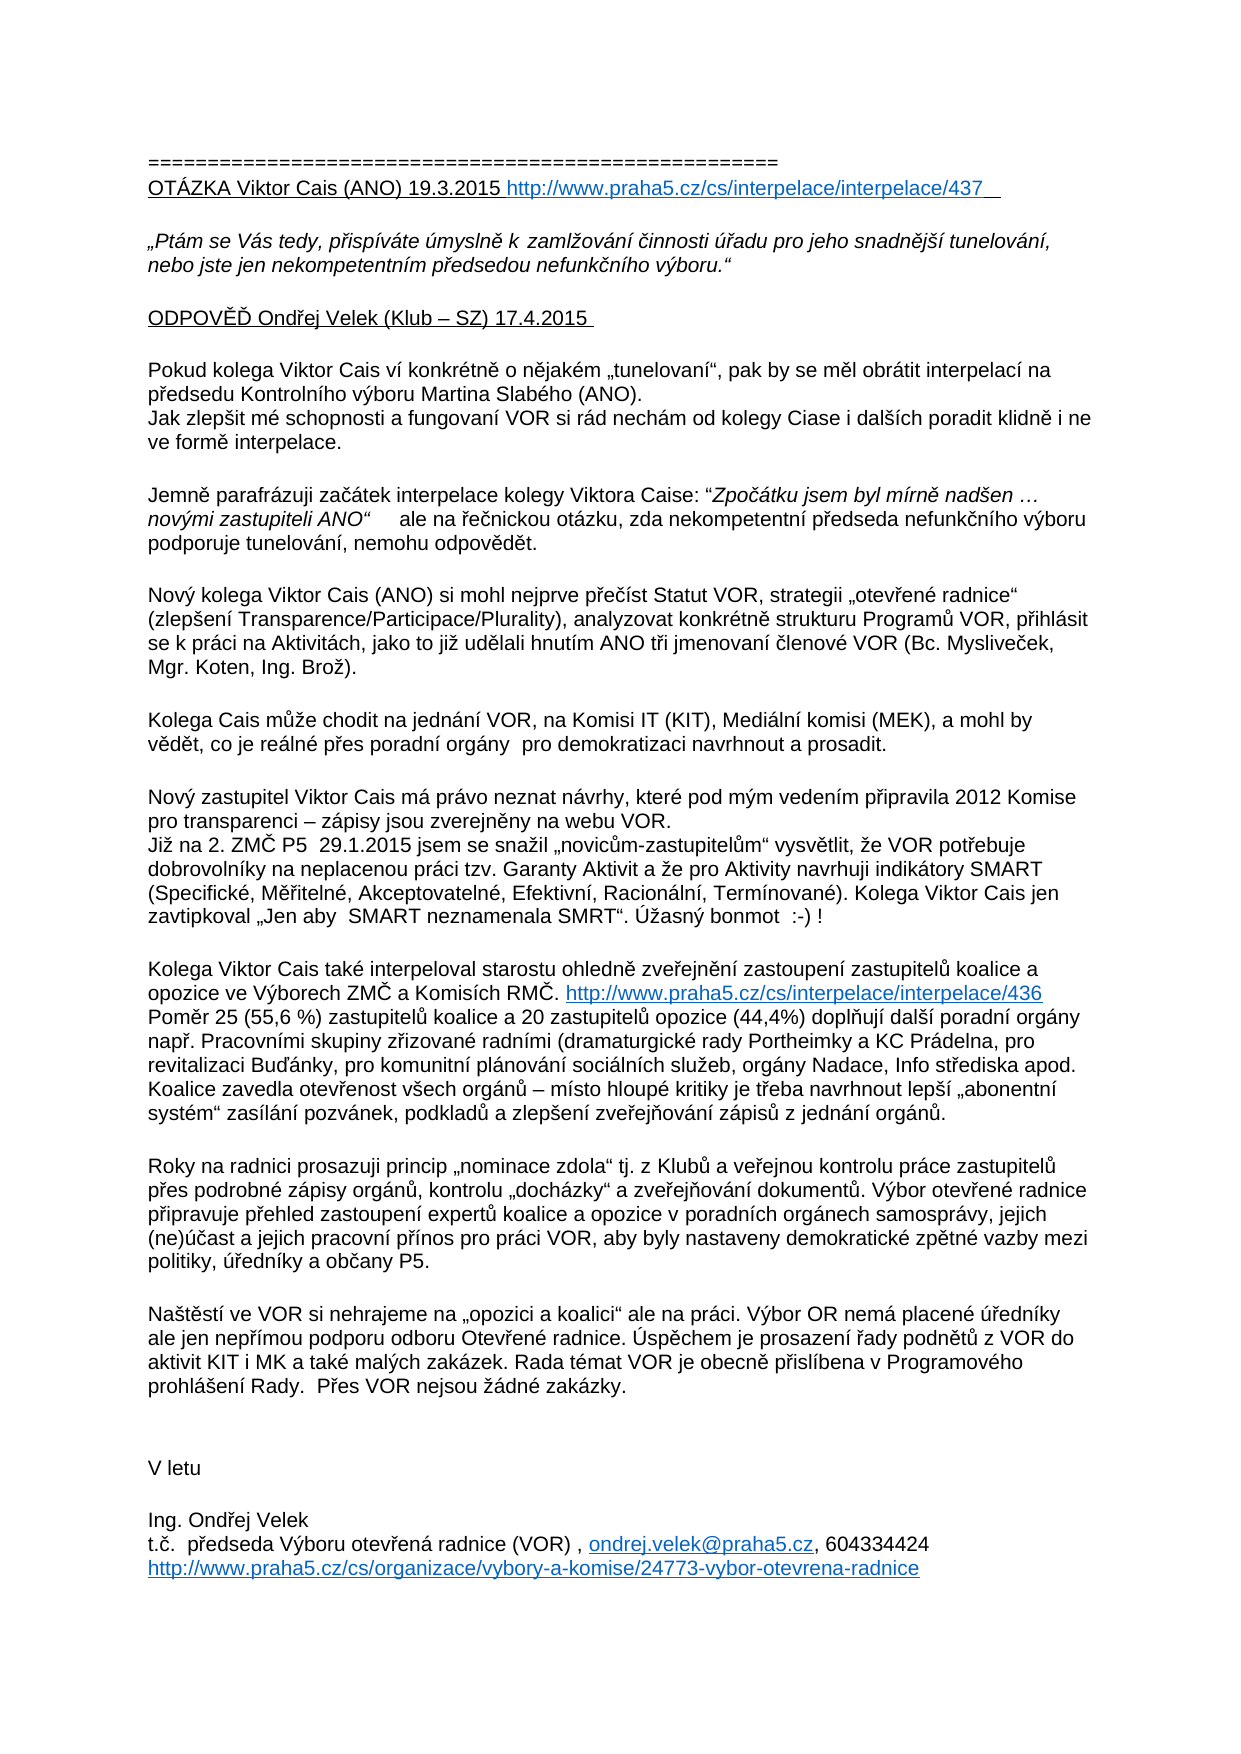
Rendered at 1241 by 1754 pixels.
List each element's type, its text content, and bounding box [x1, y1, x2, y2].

text Jemně parafrázuji začátek interpelace kolegy Viktora Caise: “Zpočátku jsem byl mírně nadšen … novými zastupiteli ANO“ ale na řečnickou otázku, zda nekompetentní předseda nefunkčního výboru podporuje tunelování, nemohu odpovědět. [148, 483, 1093, 554]
text Koalice zavedla otevřenost všech orgánů – místo hloupé kritiky je třeba navrhnout lepší „abonentní systém“ zasílání pozvánek, podkladů a zlepšení zveřejňování zápisů z jednání orgánů. [148, 1077, 1093, 1125]
text ODPOVĚĎ Ondřej Velek (Klub – SZ) 17.4.2015 [148, 305, 1093, 329]
text V letu [148, 1455, 1093, 1479]
text Jak zlepšit mé schopnosti a fungovaní VOR si rád nechám od kolegy Ciase i dalších poradit klidně i ne ve formě interpelace. [148, 406, 1093, 454]
text http://www.praha5.cz/cs/organizace/vybory-a-komise/24773-vybor-otevrena-radnice [148, 1556, 1093, 1580]
text OTÁZKA Viktor Cais (ANO) 19.3.2015 http://www.praha5.cz/cs/interpelace/interpelace/437 [148, 176, 1093, 200]
text „Ptám se Vás tedy, přispíváte úmyslně k zamlžování činnosti úřadu pro jeho snadnější tunelování, nebo jste jen nekompetentním předsedou nefunkčního výboru.“ [148, 229, 1093, 277]
text t.č. předseda Výboru otevřená radnice (VOR) , ondrej.velek@praha5.cz, 604334424 [148, 1532, 1093, 1556]
text Pokud kolega Viktor Cais ví konkrétně o nějakém „tunelovaní“, pak by se měl obrátit interpelací na předsedu Kontrolního výboru Martina Slabého (ANO). [148, 358, 1093, 406]
text Nový zastupitel Viktor Cais má právo neznat návrhy, které pod mým vedením připravila 2012 Komise pro transparenci – zápisy jsou zverejněny na webu VOR. [148, 784, 1093, 832]
text Poměr 25 (55,6 %) zastupitelů koalice a 20 zastupitelů opozice (44,4%) doplňují další poradní orgány např. Pracovními skupiny zřizované radními (dramaturgické rady Portheimky a KC Prádelna, pro revitalizaci Buďánky, pro komunitní plánování sociálních služeb, orgány Nadace, Info střediska apod. [148, 1005, 1093, 1077]
text Naštěstí ve VOR si nehrajeme na „opozici a koalici“ ale na práci. Výbor OR nemá placené úředníky ale jen nepřímou podporu odboru Otevřené radnice. Úspěchem je prosazení řady podnětů z VOR do aktivit KIT i MK a také malých zakázek. Rada témat VOR je obecně přislíbena v Programového prohlášení Rady. Přes VOR nejsou žádné zakázky. [148, 1302, 1093, 1398]
text Ing. Ondřej Velek [148, 1508, 1093, 1532]
text Kolega Viktor Cais také interpeloval starostu ohledně zveřejnění zastoupení zastupitelů koalice a opozice ve Výborech ZMČ a Komisích RMČ. http://www.praha5.cz/cs/interpelace/interpelace/436 [148, 957, 1093, 1005]
text Nový kolega Viktor Cais (ANO) si mohl nejprve přečíst Statut VOR, strategii „otevřené radnice“ (zlepšení Transparence/Participace/Plurality), analyzovat konkrétně strukturu Programů VOR, přihlásit se k práci na Aktivitách, jako to již udělali hnutím ANO tři jmenovaní členové VOR (Bc. Mysliveček, Mgr. Koten, Ing. Brož). [148, 583, 1093, 679]
text Již na 2. ZMČ P5 29.1.2015 jsem se snažil „novicům-zastupitelům“ vysvětlit, že VOR potřebuje dobrovolníky na neplacenou práci tzv. Garanty Aktivit a že pro Aktivity navrhuji indikátory SMART (Specifické, Měřitelné, Akceptovatelné, Efektivní, Racionální, Termínované). Kolega Viktor Cais jen zavtipkoval „Jen aby SMART neznamenala SMRT“. Úžasný bonmot :-) ! [148, 832, 1093, 928]
text Roky na radnici prosazuji princip „nominace zdola“ tj. z Klubů a veřejnou kontrolu práce zastupitelů přes podrobné zápisy orgánů, kontrolu „docházky“ a zveřejňování dokumentů. Výbor otevřené radnice připravuje přehled zastoupení expertů koalice a opozice v poradních orgánech samosprávy, jejich (ne)účast a jejich pracovní přínos pro práci VOR, aby byly nastaveny demokratické zpětné vazby mezi politiky, úředníky a občany P5. [148, 1153, 1093, 1273]
text Kolega Cais může chodit na jednání VOR, na Komisi IT (KIT), Mediální komisi (MEK), a mohl by vědět, co je reálné přes poradní orgány pro demokratizaci navrhnout a prosadit. [148, 708, 1093, 756]
text ===================================================== [148, 148, 1093, 176]
